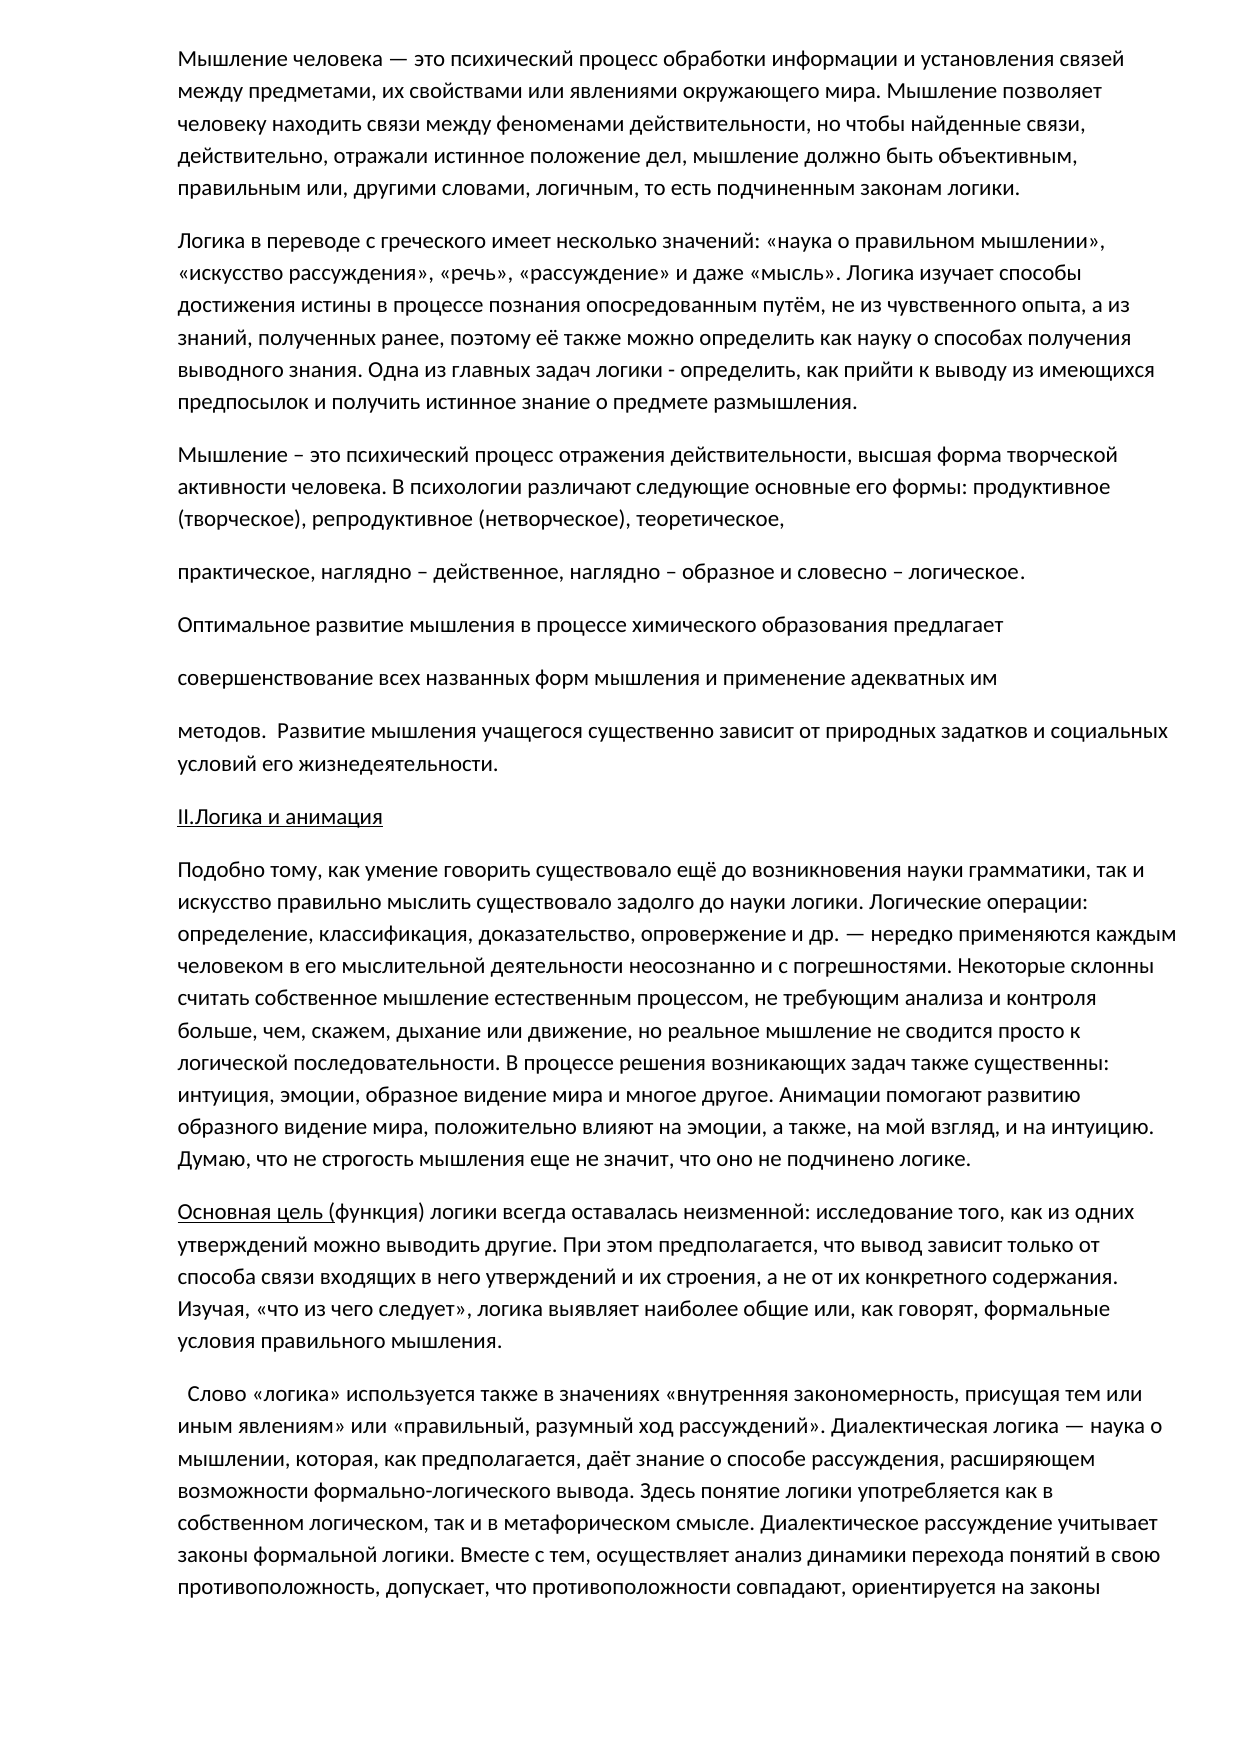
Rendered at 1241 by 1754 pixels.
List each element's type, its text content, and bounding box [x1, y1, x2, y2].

text Основная цель (функция) логики всегда оставалась неизменной: исследование того, как из одних утверждений можно выводить другие. При этом предполагается, что вывод зависит только от способа связи входящих в него утверждений и их строения, а не от их конкретного содержания. Изучая, «что из чего следует», логика выявляет наиболее общие или, как говорят, формальные условия правильного мышления. [177, 1197, 1181, 1354]
text практическое, наглядно – действенное, наглядно – образное и словесно – логическое. [177, 557, 1181, 586]
text Мышление – это психический процесс отражения действительности, высшая форма творческой активности человека. В психологии различают следующие основные его формы: продуктивное (творческое), репродуктивное (нетворческое), теоретическое, [177, 440, 1181, 532]
text Мышление человека — это психический процесс обработки информации и установления связей между предметами, их свойствами или явлениями окружающего мира. Мышление позволяет человеку находить связи между феноменами действительности, но чтобы найденные связи, действительно, отражали истинное положение дел, мышление должно быть объективным, правильным или, другими словами, логичным, то есть подчиненным законам логики. [177, 44, 1181, 201]
text Подобно тому, как умение говорить существовало ещё до возникновения науки грамматики, так и искусство правильно мыслить существовало задолго до науки логики. Логические операции: определение, классификация, доказательство, опровержение и др. — нередко применяются каждым человеком в его мыслительной деятельности неосознанно и с погрешностями. Некоторые склонны считать собственное мышление естественным процессом, не требующим анализа и контроля больше, чем, скажем, дыхание или движение, но реальное мышление не сводится просто к логической последовательности. В процессе решения возникающих задач также существенны: интуиция, эмоции, образное видение мира и многое другое. Анимации помогают развитию образного видение мира, положительно влияют на эмоции, а также, на мой взгляд, и на интуицию. Думаю, что не строгость мышления еще не значит, что оно не подчинено логике. [177, 855, 1181, 1172]
text II.Логика и анимация [177, 802, 1181, 830]
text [177, 1379, 1181, 1600]
text совершенствование всех названных форм мышления и применение адекватных им [177, 663, 1181, 692]
text Логика в переводе с греческого имеет несколько значений: «наука о правильном мышлении», «искусство рассуждения», «речь», «рассуждение» и даже «мысль». Логика изучает способы достижения истины в процессе познания опосредованным путём, не из чувственного опыта, а из знаний, полученных ранее, поэтому её также можно определить как науку о способах получения выводного знания. Одна из главных задач логики - определить, как прийти к выводу из имеющихся предпосылок и получить истинное знание о предмете размышления. [177, 226, 1181, 415]
text Оптимальное развитие мышления в процессе химического образования предлагает [177, 611, 1181, 638]
text методов. Развитие мышления учащегося существенно зависит от природных задатков и социальных условий его жизнедеятельности. [177, 717, 1181, 777]
